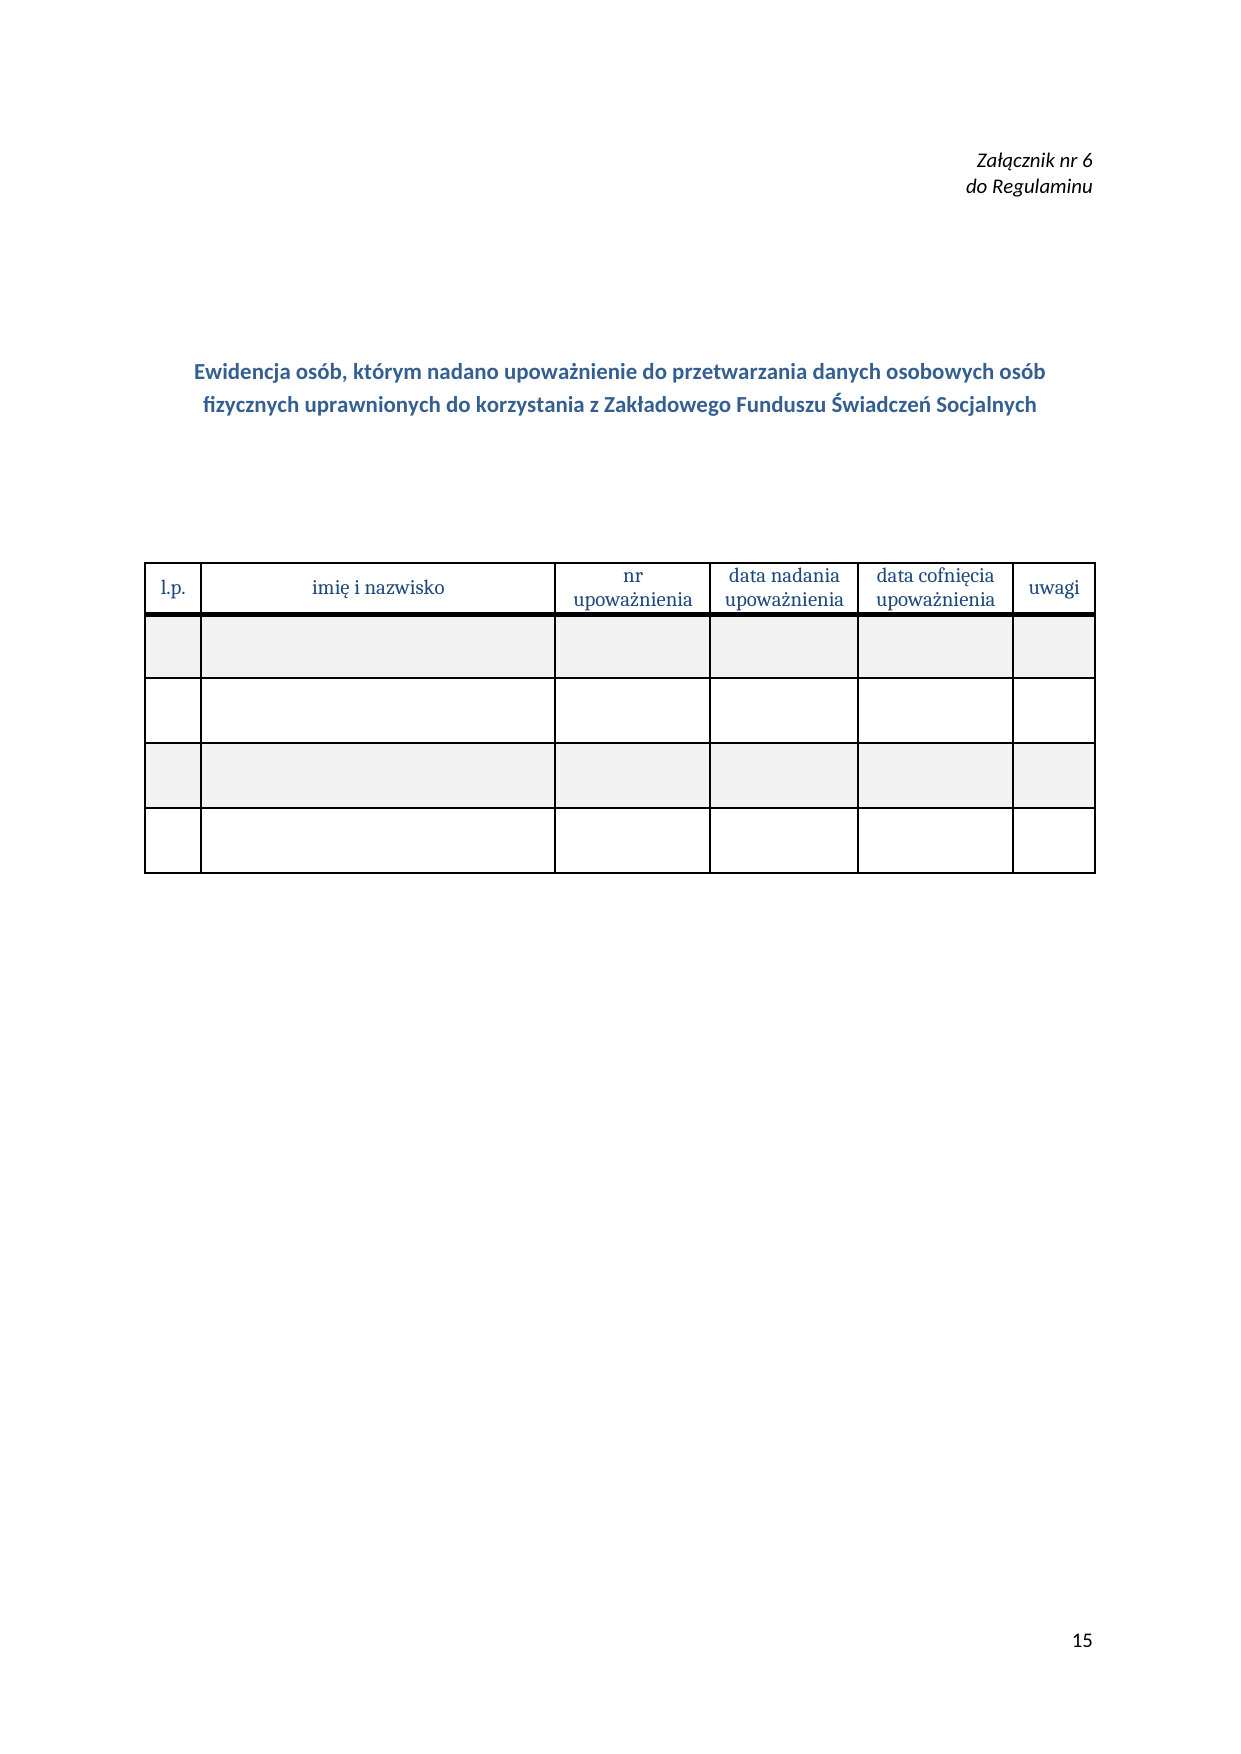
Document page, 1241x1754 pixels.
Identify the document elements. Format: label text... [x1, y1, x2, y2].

table_cell [556, 679, 709, 742]
table_cell [859, 809, 1012, 872]
table_cell [1014, 617, 1094, 677]
table_cell [711, 617, 857, 677]
table_cell [711, 679, 857, 742]
table_cell [202, 617, 554, 677]
text do Regulaminu [148, 173, 1093, 198]
table_cell [1014, 679, 1094, 742]
table_cell [202, 679, 554, 742]
table_cell [146, 679, 200, 742]
table_header l.p. [146, 564, 200, 612]
table_cell [1014, 744, 1094, 807]
table_header data nadania upoważnienia [711, 564, 857, 612]
table_cell [146, 617, 200, 677]
table_header uwagi [1014, 564, 1094, 612]
table_cell [859, 617, 1012, 677]
table_cell [146, 744, 200, 807]
table_cell [556, 809, 709, 872]
table_cell [859, 679, 1012, 742]
table_cell [711, 809, 857, 872]
table_cell [556, 744, 709, 807]
table_cell [146, 809, 200, 872]
table_header data cofnięcia upoważnienia [859, 564, 1012, 612]
table_cell [859, 744, 1012, 807]
table_cell [202, 744, 554, 807]
table_cell [711, 744, 857, 807]
text Załącznik nr 6 [148, 148, 1093, 173]
table_header imię i nazwisko [202, 564, 554, 612]
table_cell [202, 809, 554, 872]
subtitle Ewidencja osób, którym nadano upoważnienie do przetwarzania danych osobowych osób fizycznych uprawnionych do korzystania z Zakładowego Funduszu Świadczeń Socjalnych [148, 357, 1093, 418]
table_header nr upoważnienia [556, 564, 709, 612]
table_cell [1014, 809, 1094, 872]
table_cell [556, 617, 709, 677]
